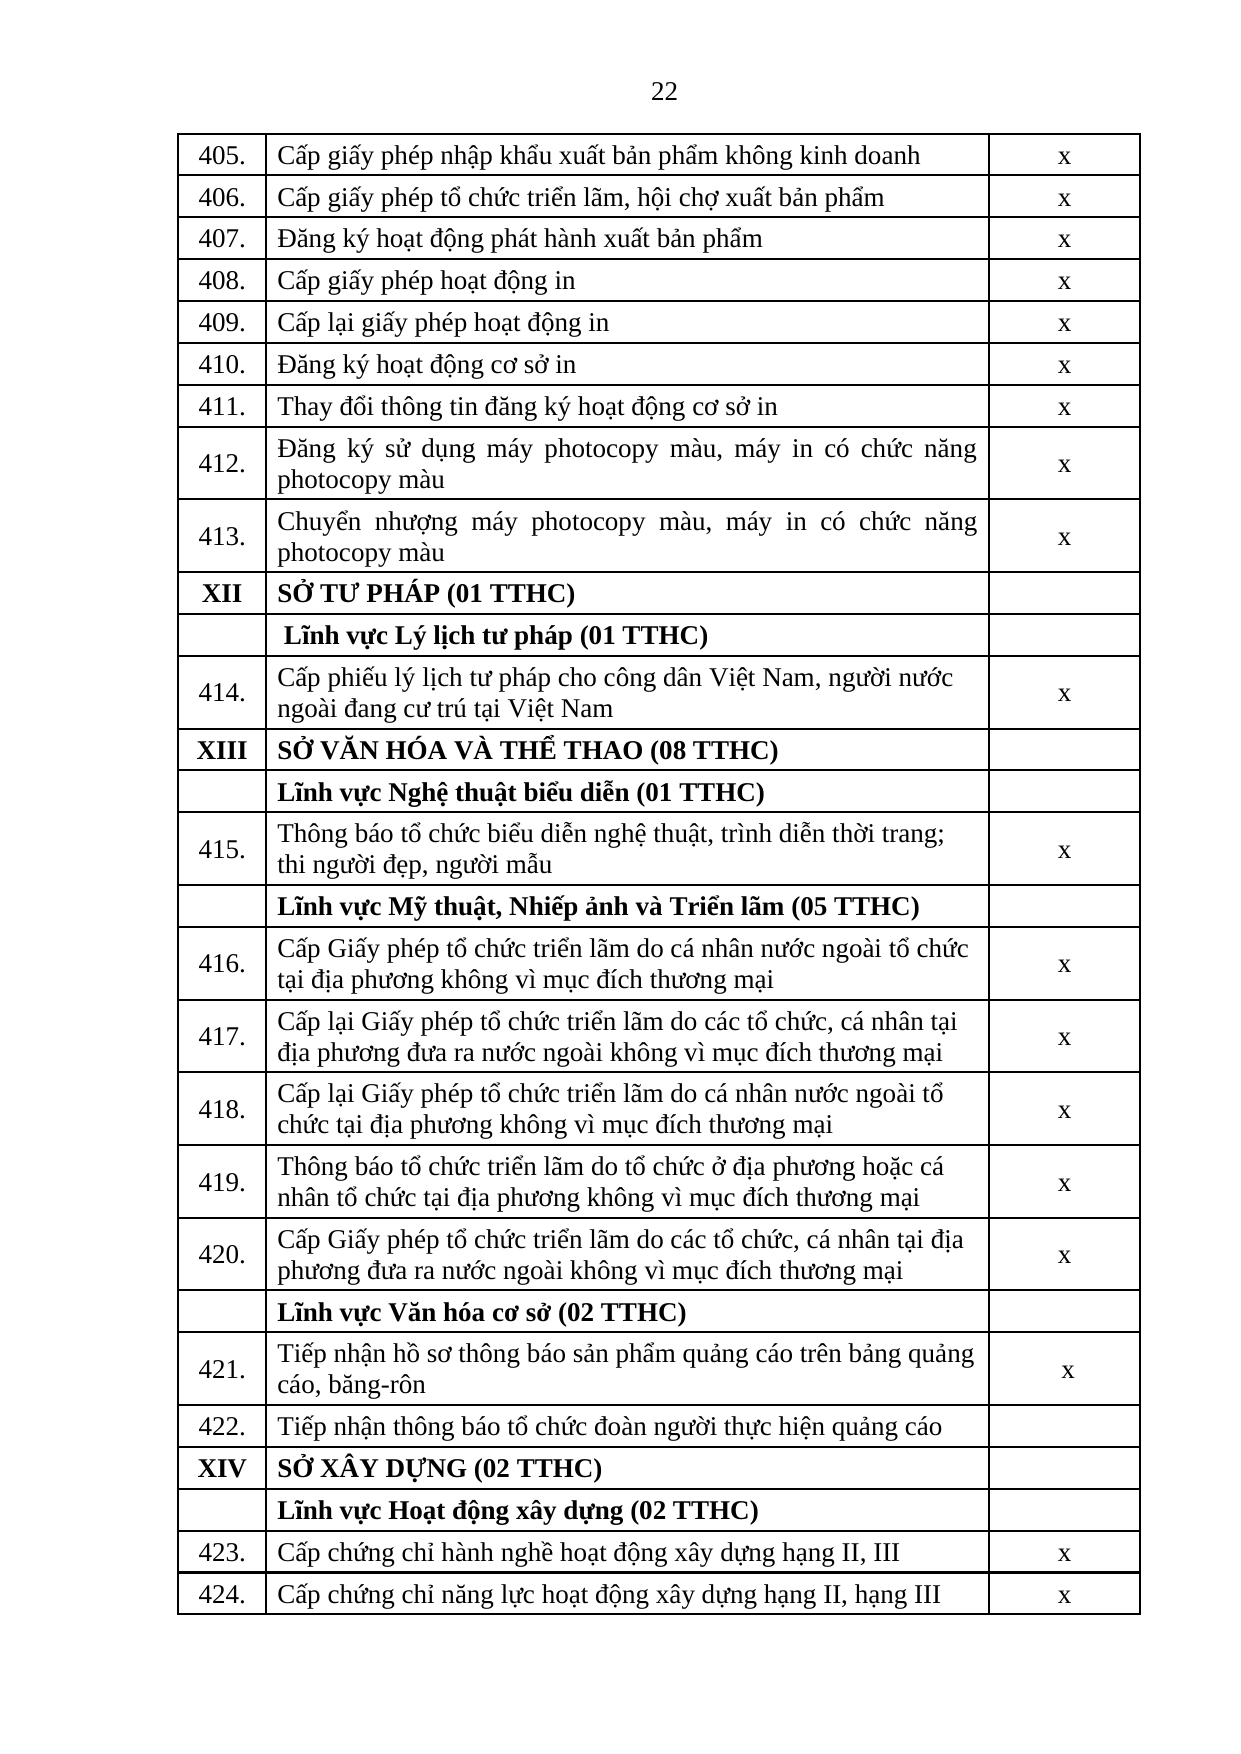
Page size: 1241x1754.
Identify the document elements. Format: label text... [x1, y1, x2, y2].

table_cell Cấp Giấy phép tổ chức triển lãm do các tổ chức, cá nhân tại địa phương đưa ra nước ngoài không vì mục đích thương mại [267, 1219, 988, 1289]
table_cell 416. [179, 928, 265, 998]
table_cell Thông báo tổ chức biểu diễn nghệ thuật, trình diễn thời trang; thi người đẹp, người mẫu [267, 813, 988, 884]
table_cell [990, 573, 1139, 613]
table_cell [179, 1291, 265, 1331]
table_cell x [990, 176, 1139, 216]
table_cell SỞ VĂN HÓA VÀ THỂ THAO (08 TTHC) [267, 730, 988, 769]
table_cell 419. [179, 1146, 265, 1217]
table_cell x [990, 657, 1139, 727]
table_cell Cấp lại giấy phép hoạt động in [267, 302, 988, 342]
table_cell [990, 886, 1139, 926]
table_cell [990, 1291, 1139, 1331]
table_cell Đăng ký sử dụng máy photocopy màu, máy in có chức năng photocopy màu [267, 428, 988, 498]
table_cell Tiếp nhận thông báo tổ chức đoàn người thực hiện quảng cáo [267, 1406, 988, 1446]
table_cell [179, 615, 265, 655]
table_cell Cấp giấy phép nhập khẩu xuất bản phẩm không kinh doanh [267, 135, 988, 174]
table_cell x [990, 260, 1139, 300]
table_cell 415. [179, 813, 265, 884]
table_cell 405. [179, 135, 265, 174]
table_cell Cấp lại Giấy phép tổ chức triển lãm do cá nhân nước ngoài tổ chức tại địa phương không vì mục đích thương mại [267, 1073, 988, 1144]
table_cell 406. [179, 176, 265, 216]
table_cell 418. [179, 1073, 265, 1144]
table_cell x [990, 813, 1139, 884]
table_cell Tiếp nhận hồ sơ thông báo sản phẩm quảng cáo trên bảng quảng cáo, băng-rôn [267, 1333, 988, 1404]
table_cell Thông báo tổ chức triển lãm do tổ chức ở địa phương hoặc cá nhân tổ chức tại địa phương không vì mục đích thương mại [267, 1146, 988, 1217]
table_cell 421. [179, 1333, 265, 1404]
table_cell Cấp giấy phép tổ chức triển lãm, hội chợ xuất bản phẩm [267, 176, 988, 216]
table_cell Cấp phiếu lý lịch tư pháp cho công dân Việt Nam, người nước ngoài đang cư trú tại Việt Nam [267, 657, 988, 727]
table_cell XII [179, 573, 265, 613]
table_cell SỞ TƯ PHÁP (01 TTHC) [267, 573, 988, 613]
table_cell 413. [179, 500, 265, 571]
table_cell [990, 1406, 1139, 1446]
table_cell 414. [179, 657, 265, 727]
table_cell [990, 1448, 1139, 1488]
table_cell 423. [179, 1532, 265, 1571]
table_cell 424. [179, 1574, 265, 1613]
table_cell Thay đổi thông tin đăng ký hoạt động cơ sở in [267, 386, 988, 426]
table_cell Đăng ký hoạt động cơ sở in [267, 344, 988, 384]
table_cell 407. [179, 218, 265, 258]
table_cell x [990, 302, 1139, 342]
table_cell x [990, 500, 1139, 571]
table_cell Lĩnh vực Văn hóa cơ sở (02 TTHC) [267, 1291, 988, 1331]
table_cell [179, 771, 265, 811]
table_cell XIV [179, 1448, 265, 1488]
table_cell x [990, 1333, 1139, 1404]
table_cell 417. [179, 1001, 265, 1071]
table_cell Đăng ký hoạt động phát hành xuất bản phẩm [267, 218, 988, 258]
table_cell Lĩnh vực Nghệ thuật biểu diễn (01 TTHC) [267, 771, 988, 811]
table_cell Lĩnh vực Lý lịch tư pháp (01 TTHC) [267, 615, 988, 655]
table_cell Chuyển nhượng máy photocopy màu, máy in có chức năng photocopy màu [267, 500, 988, 571]
table_cell SỞ XÂY DỰNG (02 TTHC) [267, 1448, 988, 1488]
table_cell [990, 1490, 1139, 1529]
table_cell x [990, 1532, 1139, 1571]
table_cell x [990, 428, 1139, 498]
table_cell x [990, 344, 1139, 384]
table_cell [990, 615, 1139, 655]
table_cell x [990, 1073, 1139, 1144]
table_cell x [990, 1001, 1139, 1071]
table_cell [179, 886, 265, 926]
table_cell x [990, 386, 1139, 426]
table_cell 411. [179, 386, 265, 426]
table_cell x [990, 928, 1139, 998]
table_cell 409. [179, 302, 265, 342]
table_cell [990, 771, 1139, 811]
table_cell Cấp chứng chỉ năng lực hoạt động xây dựng hạng II, hạng III [267, 1574, 988, 1613]
table_cell 410. [179, 344, 265, 384]
table_cell x [990, 135, 1139, 174]
table_cell 412. [179, 428, 265, 498]
table_cell Cấp giấy phép hoạt động in [267, 260, 988, 300]
table_cell Cấp chứng chỉ hành nghề hoạt động xây dựng hạng II, III [267, 1532, 988, 1571]
table_cell 422. [179, 1406, 265, 1446]
table_cell [990, 730, 1139, 769]
table_cell Lĩnh vực Mỹ thuật, Nhiếp ảnh và Triển lãm (05 TTHC) [267, 886, 988, 926]
table_cell Cấp Giấy phép tổ chức triển lãm do cá nhân nước ngoài tổ chức tại địa phương không vì mục đích thương mại [267, 928, 988, 998]
table_cell x [990, 1219, 1139, 1289]
table_cell XIII [179, 730, 265, 769]
table_cell Cấp lại Giấy phép tổ chức triển lãm do các tổ chức, cá nhân tại địa phương đưa ra nước ngoài không vì mục đích thương mại [267, 1001, 988, 1071]
table_cell 408. [179, 260, 265, 300]
table_cell x [990, 1574, 1139, 1613]
table_cell 420. [179, 1219, 265, 1289]
table_cell Lĩnh vực Hoạt động xây dựng (02 TTHC) [267, 1490, 988, 1529]
table_cell [179, 1490, 265, 1529]
table_cell x [990, 1146, 1139, 1217]
table_cell x [990, 218, 1139, 258]
